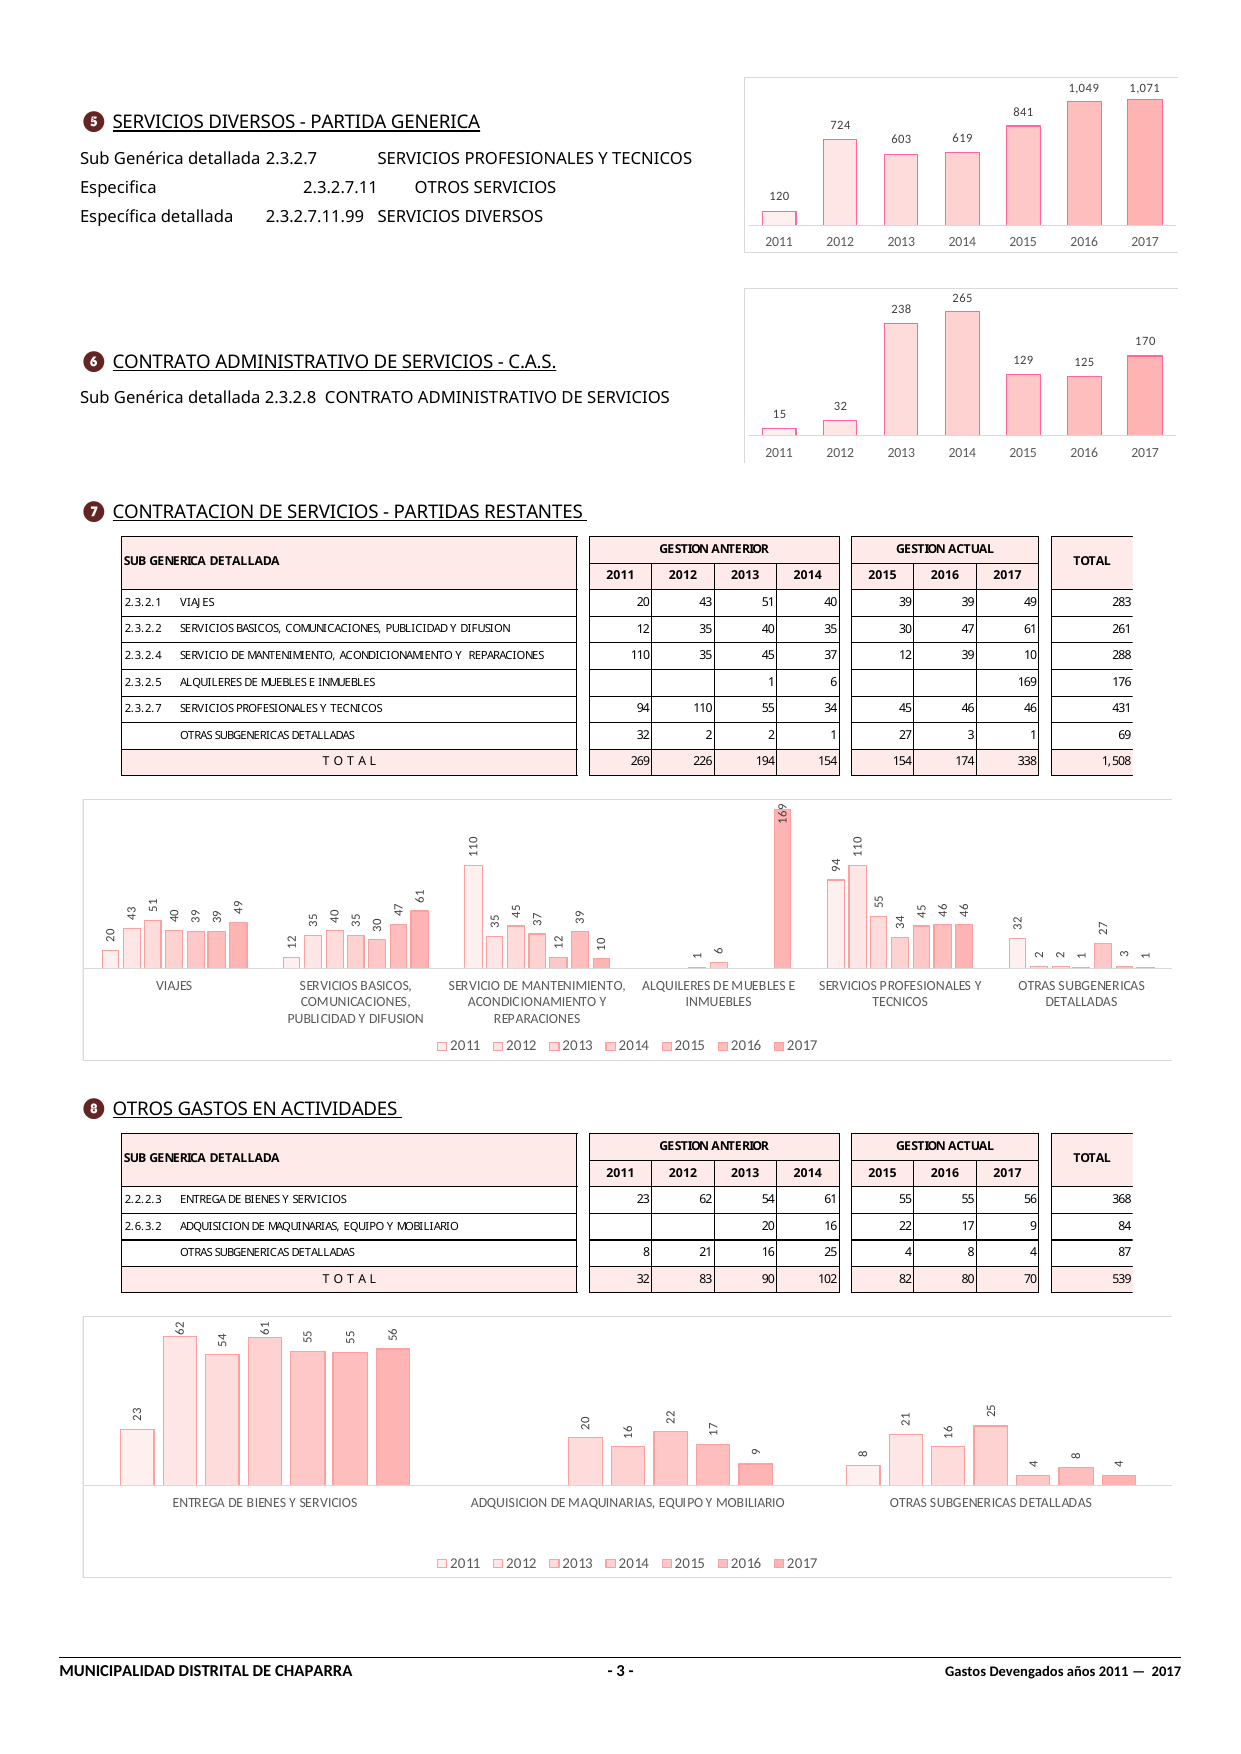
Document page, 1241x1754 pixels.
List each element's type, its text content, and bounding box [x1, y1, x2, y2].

table_header ❻ CONTRATO ADMINISTRATIVO DE SERVICIOS - C.A.S. Sub Genérica detallada 2.3.2.8 CONTRATO ADMINISTRATIVO DE SERVICIOS [59, 281, 723, 469]
table_header ❺ SERVICIOS DIVERSOS - PARTIDA GENERICA Sub Genérica detallada 2.3.2.7 SERVICIOS PROFESIONALES Y TECNICOS Especifica 2.3.2.7.11 OTROS SERVICIOS Específica detallada 2.3.2.7.11.99 SERVICIOS DIVERSOS [59, 71, 723, 258]
table_header ❼ CONTRATACION DE SERVICIOS - PARTIDAS RESTANTES [59, 492, 1195, 1066]
table_header [723, 281, 1195, 469]
table_header [723, 71, 1195, 258]
table_header ❽ OTROS GASTOS EN ACTIVIDADES [59, 1089, 1195, 1583]
